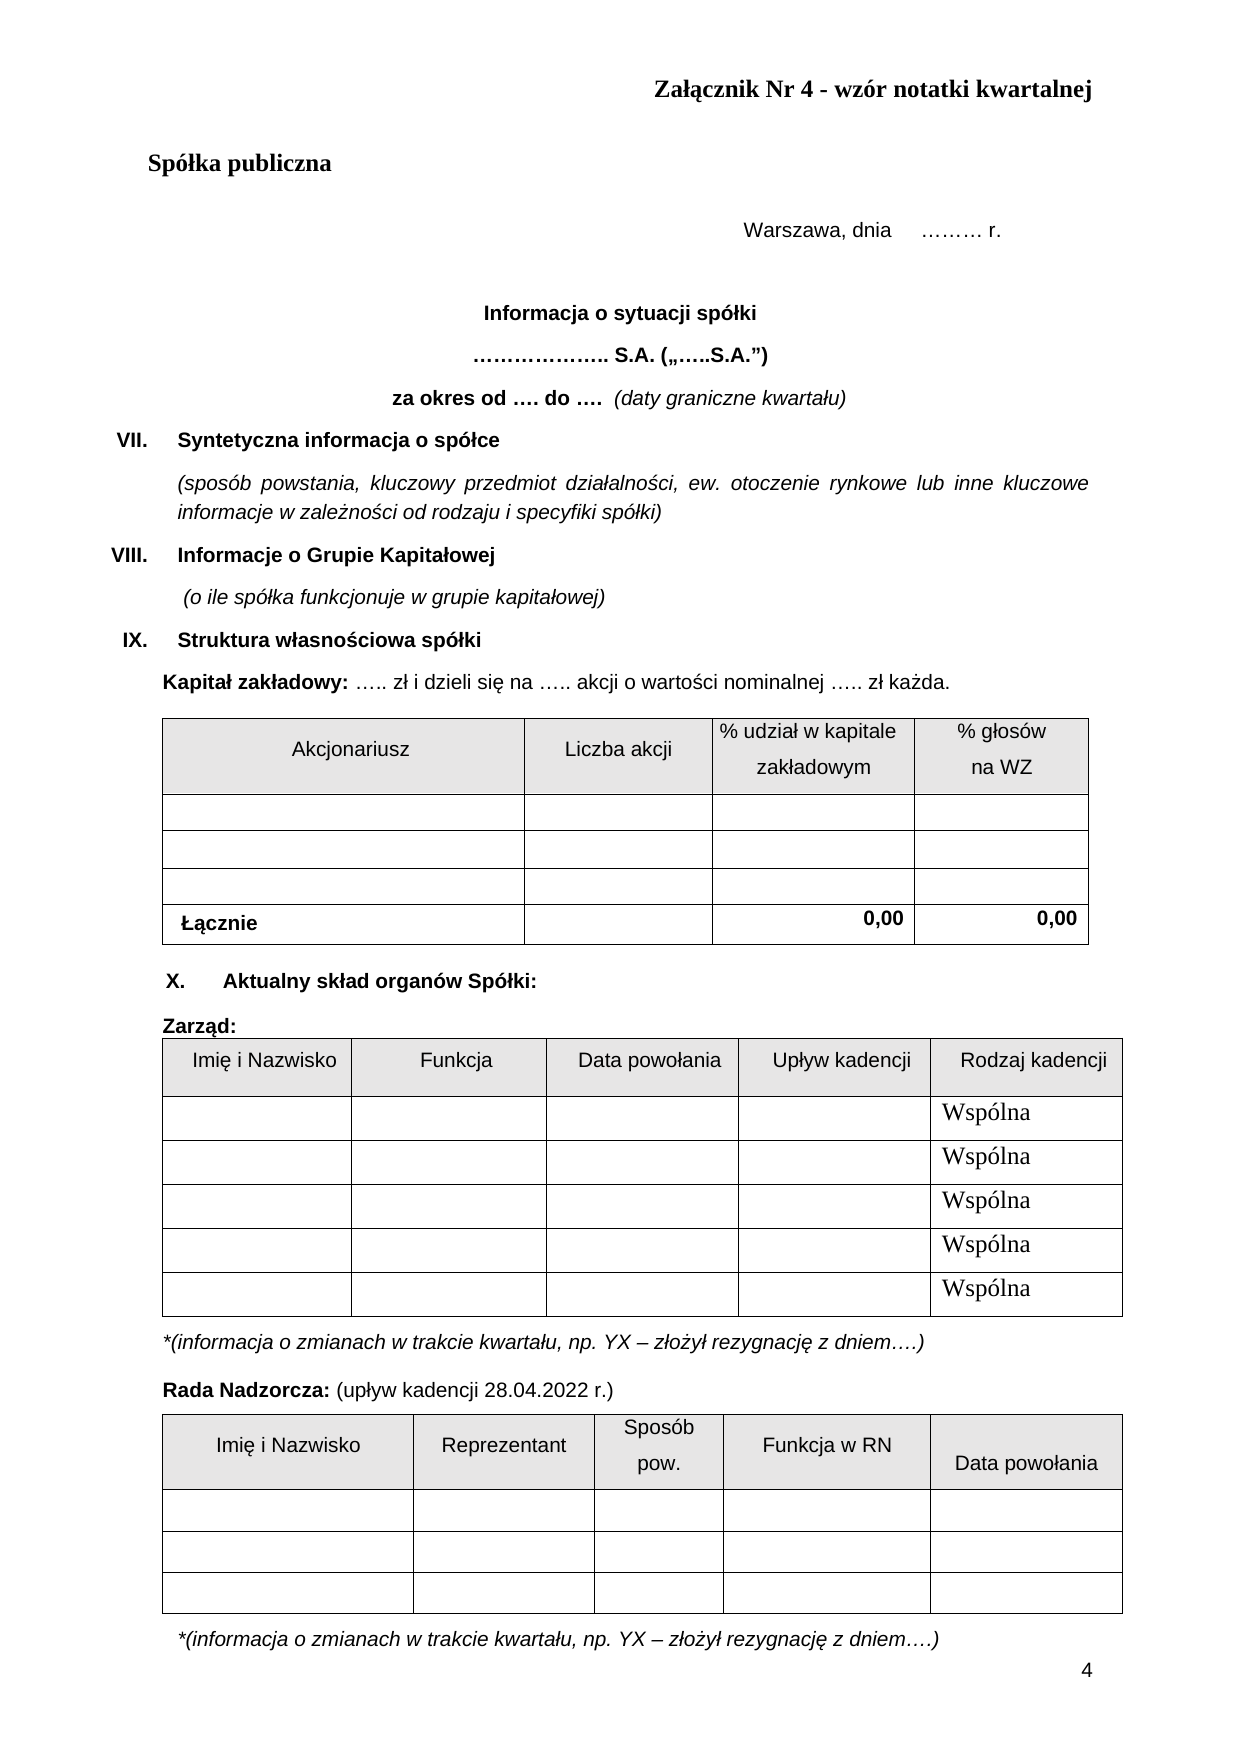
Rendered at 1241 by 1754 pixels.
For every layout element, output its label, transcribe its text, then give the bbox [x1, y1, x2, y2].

table_header Funkcja [352, 1039, 546, 1096]
table_header Reprezentant [414, 1415, 594, 1489]
text *(informacja o zmianach w trakcie kwartału, np. YX – złożył rezygnację z dniem….) [148, 1329, 1092, 1353]
table_cell [915, 831, 1088, 867]
text ……………….. S.A. („…..S.A.”) [148, 343, 1092, 367]
table_cell [547, 1141, 738, 1184]
table_cell [739, 1097, 930, 1140]
table_cell [163, 1490, 413, 1531]
table_cell [352, 1141, 546, 1184]
table_cell [547, 1097, 738, 1140]
table_cell [163, 1097, 351, 1140]
table_cell [352, 1273, 546, 1316]
text (sposób powstania, kluczowy przedmiot działalności, ew. otoczenie rynkowe lub inne kluczowe informacje w zależności od rodzaju i specyfiki spółki) [177, 470, 1092, 524]
table_cell [414, 1490, 594, 1531]
table_cell [547, 1273, 738, 1316]
table_header Rodzaj kadencji [931, 1039, 1122, 1096]
table_cell [931, 1532, 1122, 1572]
table_cell [739, 1185, 930, 1228]
text za okres od …. do …. (daty graniczne kwartału) [148, 386, 1092, 409]
table_header Imię i Nazwisko [163, 1039, 351, 1096]
table_cell [163, 1229, 351, 1272]
text Zarząd: [162, 1013, 1092, 1037]
table_cell [739, 1273, 930, 1316]
table_cell [163, 1573, 413, 1613]
table_cell [163, 795, 524, 830]
table_cell [915, 869, 1088, 904]
subtitle Warszawa, dnia ……… r. [664, 218, 1092, 242]
table_cell 100,00 [713, 905, 914, 944]
table_cell [739, 1141, 930, 1184]
table_header % głosów na WZ [915, 719, 1088, 793]
table_cell [414, 1532, 594, 1572]
table_cell [525, 795, 712, 830]
table_cell [713, 869, 914, 904]
table_header Imię i Nazwisko [163, 1415, 413, 1489]
table_cell [931, 1490, 1122, 1531]
table_header Upływ kadencji [739, 1039, 930, 1096]
table_cell [724, 1573, 930, 1613]
table_header % udział w kapitale zakładowym [713, 719, 914, 793]
list Informacje o Grupie Kapitałowej [148, 543, 1092, 567]
table_cell [352, 1097, 546, 1140]
table_cell [525, 869, 712, 904]
list Struktura własnościowa spółki [148, 627, 1092, 651]
text Spółka publiczna [148, 148, 1092, 176]
table_cell [931, 1573, 1122, 1613]
table_cell [163, 1141, 351, 1184]
table_cell [163, 1532, 413, 1572]
table_cell [724, 1490, 930, 1531]
table_cell Łącznie [163, 905, 524, 944]
table_cell 100,00 [915, 905, 1088, 944]
list Syntetyczna informacja o spółce [148, 428, 1092, 452]
table_cell [915, 795, 1088, 830]
table_cell [595, 1490, 723, 1531]
table_header Sposób pow. [595, 1415, 723, 1489]
text Kapitał zakładowy: ….. zł i dzieli się na ….. akcji o wartości nominalnej ….. zł każda. [148, 670, 1092, 694]
list Aktualny skład organów Spółki: [185, 969, 1092, 993]
text *(informacja o zmianach w trakcie kwartału, np. YX – złożył rezygnację z dniem….) [177, 1627, 1092, 1651]
table_header Data powołania [931, 1415, 1122, 1489]
table_cell [547, 1229, 738, 1272]
table_cell [547, 1185, 738, 1228]
table_header Funkcja w RN [724, 1415, 930, 1489]
text Rada Nadzorcza: (upływ kadencji 28.04.2022 r.) [148, 1378, 1092, 1402]
table_cell [525, 905, 712, 944]
table_cell [595, 1573, 723, 1613]
table_cell [525, 831, 712, 867]
table_cell [352, 1185, 546, 1228]
table_cell [739, 1229, 930, 1272]
table_cell [414, 1573, 594, 1613]
table_cell [713, 795, 914, 830]
table_cell [163, 1273, 351, 1316]
table_header Akcjonariusz [163, 719, 524, 793]
table_cell [163, 869, 524, 904]
table_cell [163, 1185, 351, 1228]
table_cell [724, 1532, 930, 1572]
text Informacja o sytuacji spółki [148, 301, 1092, 325]
table_header Data powołania [547, 1039, 738, 1096]
table_header Liczba akcji [525, 719, 712, 793]
table_cell [713, 831, 914, 867]
table_cell [163, 831, 524, 867]
table_cell [595, 1532, 723, 1572]
text (o ile spółka funkcjonuje w grupie kapitałowej) [177, 585, 1092, 609]
table_cell [352, 1229, 546, 1272]
